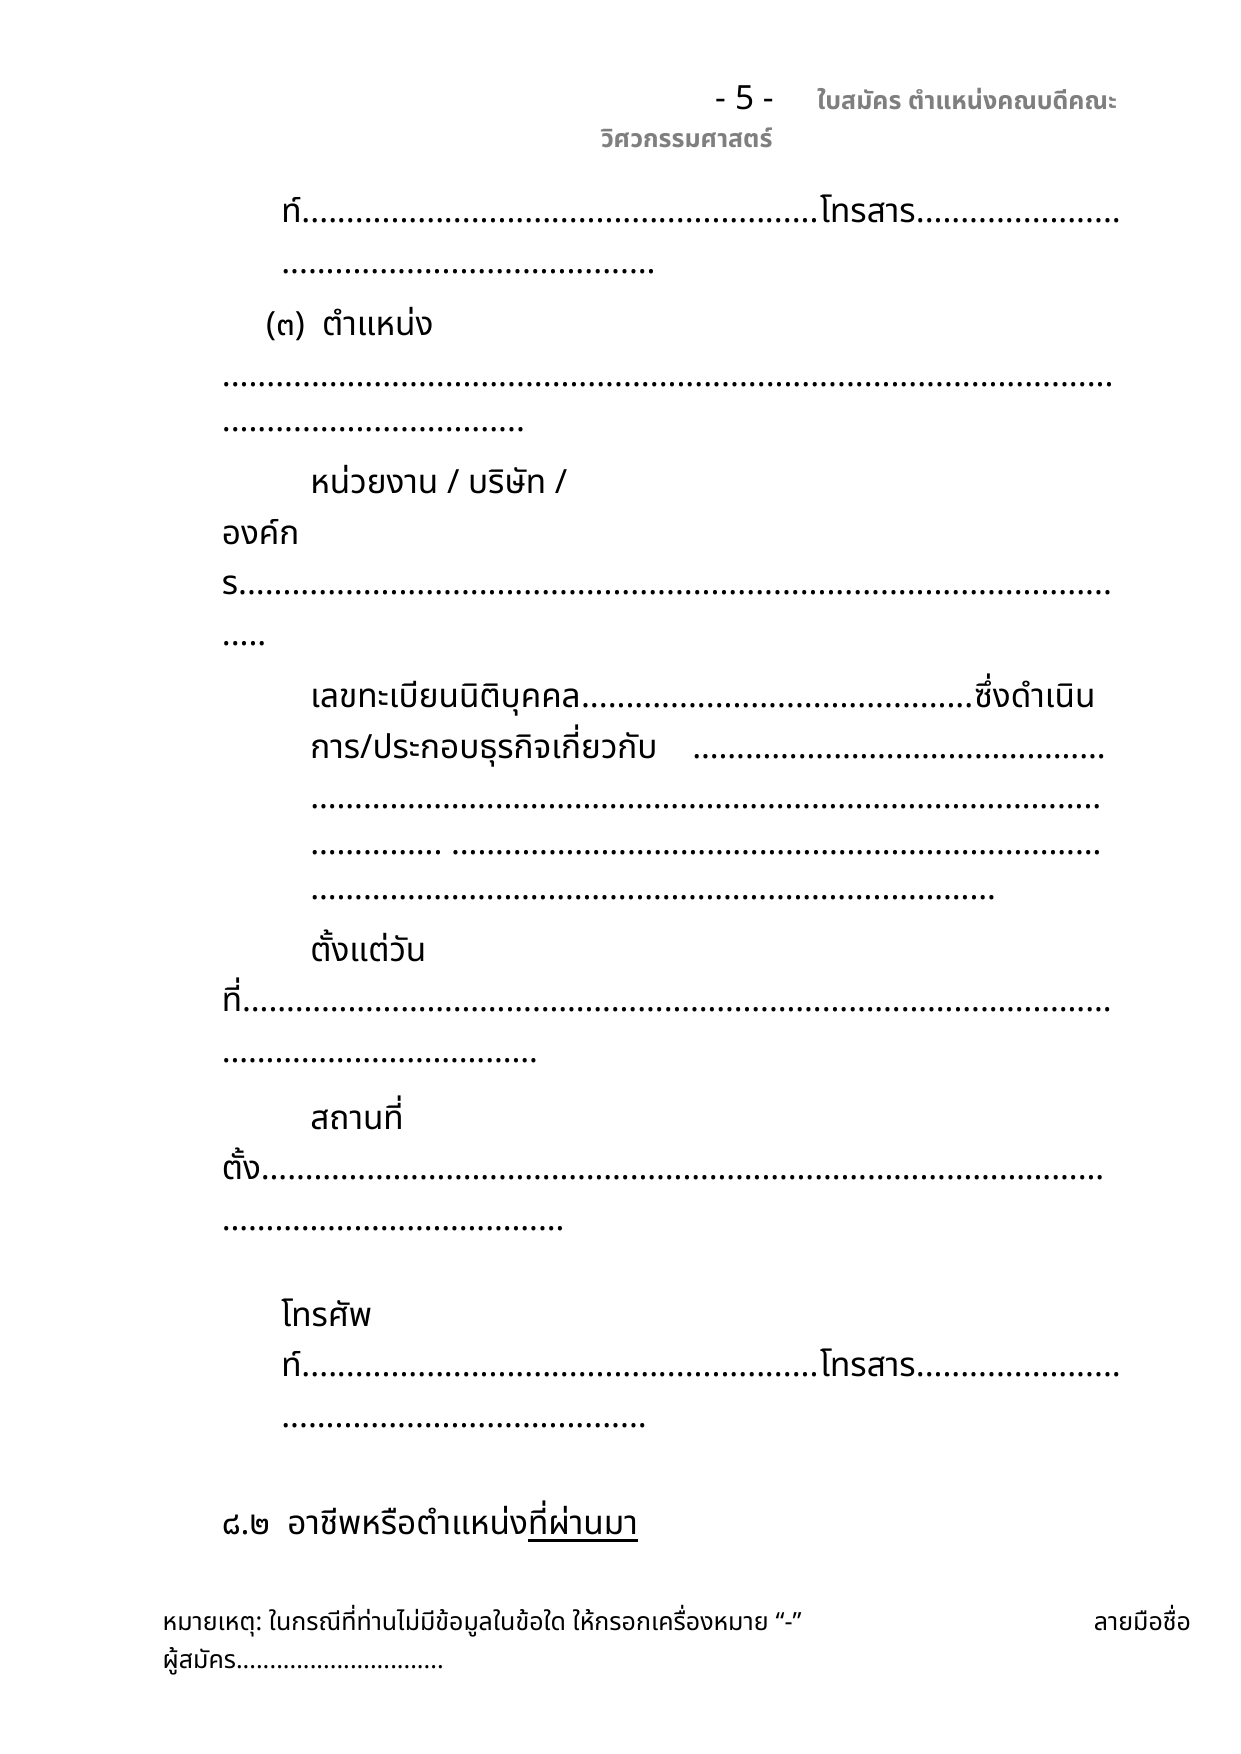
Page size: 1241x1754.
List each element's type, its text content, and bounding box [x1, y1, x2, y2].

text โทรศัพท์..........................................................โทรสาร................................................................ [281, 1262, 1122, 1437]
text ตั้งแต่วันที่……………………………………………………………………………………………………………………… [222, 926, 1122, 1077]
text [281, 187, 1122, 283]
text หน่วยงาน / บริษัท / องค์กร....................................................................................................... [222, 458, 1122, 655]
text เลขทะเบียนนิติบุคคล............................................ซึ่งดำเนินการ/ประกอบธุรกิจเกี่ยวกับ ……………..……………………………………………………………………………………………….………..………..…. ……..……………………………………………………………………………………….…………………………..………… [222, 672, 1122, 909]
text สถานที่ตั้ง……………………………………………………………………………………………………………………… [222, 1094, 1122, 1245]
text (๓) ตำแหน่ง ...................................................................................................................................... [222, 300, 1122, 441]
text ๘.๒ อาชีพหรือตำแหน่งที่ผ่านมา [222, 1499, 1122, 1549]
